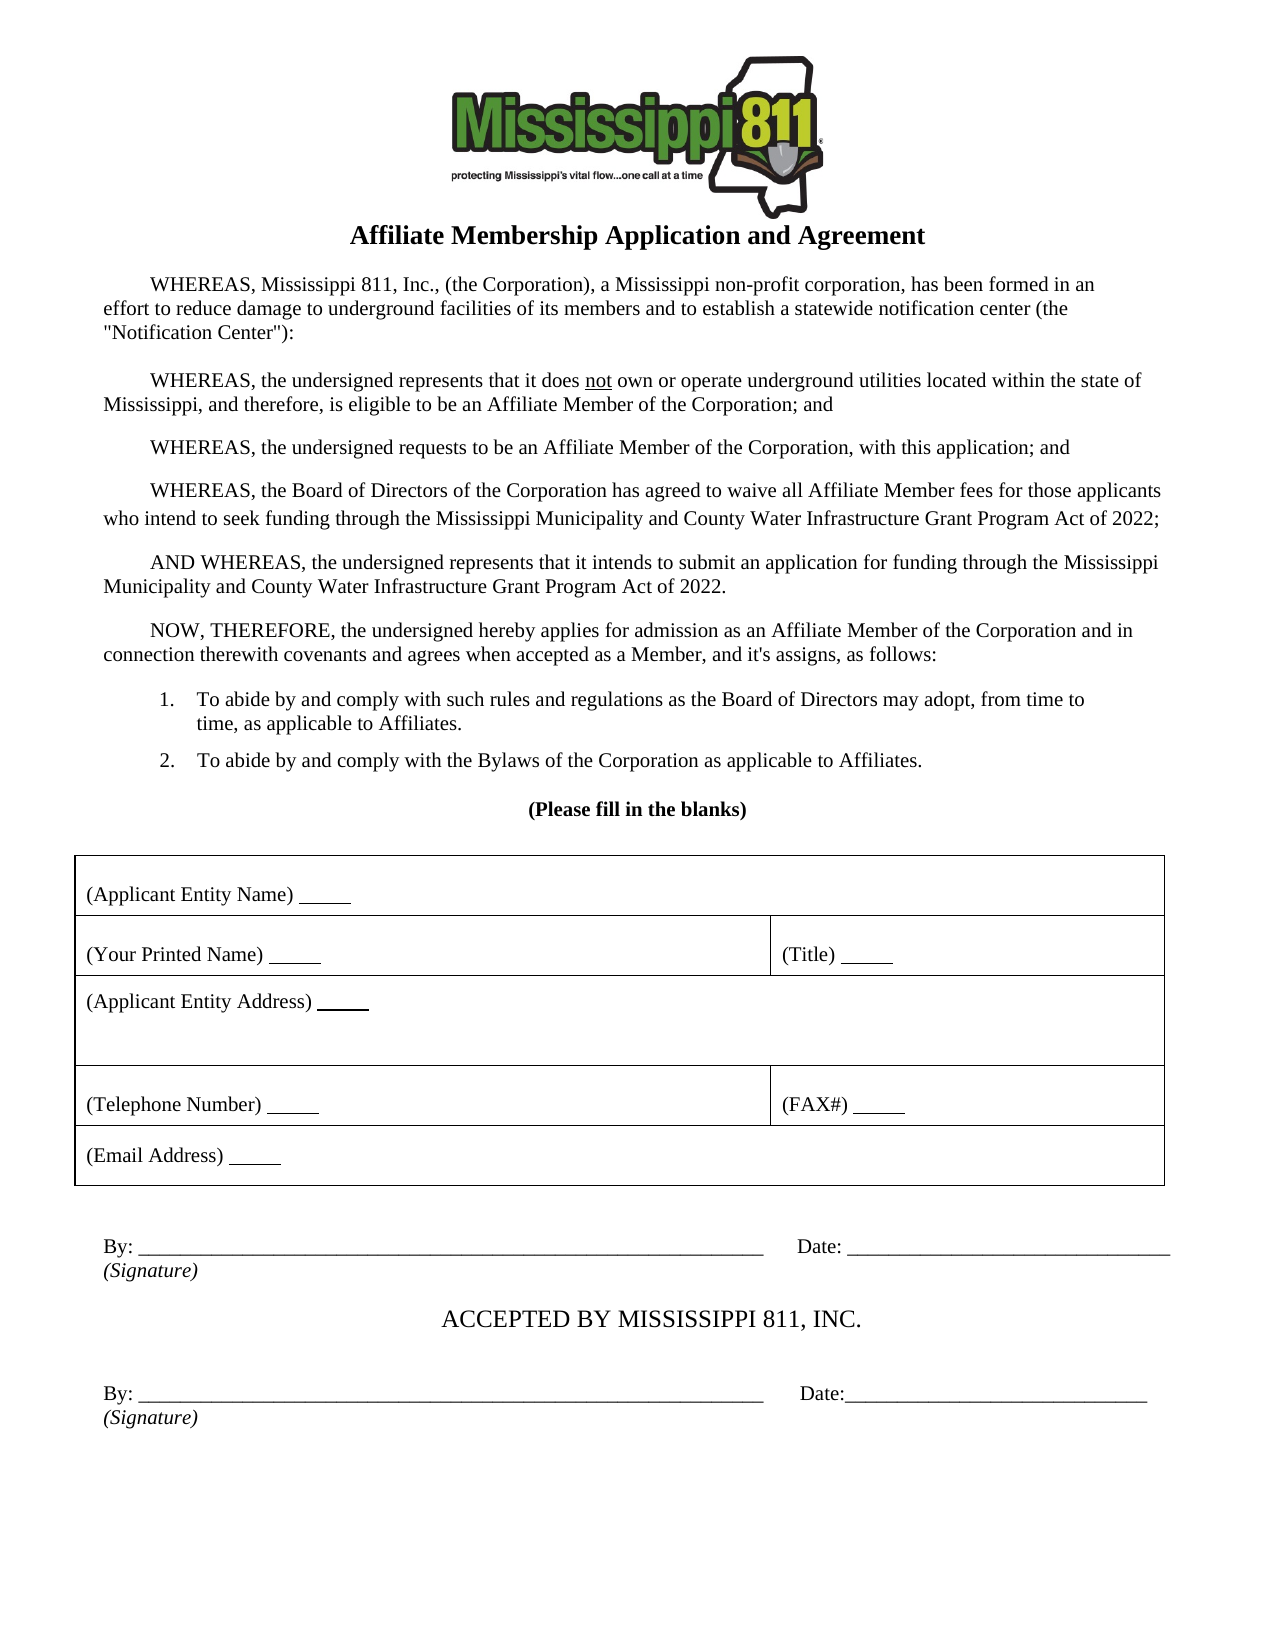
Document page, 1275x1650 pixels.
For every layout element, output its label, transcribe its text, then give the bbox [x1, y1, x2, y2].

text ACCEPTED BY MISSISSIPPI 811, INC. [103, 1304, 1200, 1333]
table_cell (FAX#) [771, 1066, 1164, 1125]
text By: ____________________________________________________________ Date:_____________________________ [103, 1381, 1200, 1405]
text By: ____________________________________________________________ Date: _______________________________ [103, 1234, 1200, 1258]
text WHEREAS, the undersigned represents that it does not own or operate underground utilities located within the state of Mississippi, and therefore, is eligible to be an Affiliate Member of the Corporation; and [103, 368, 1144, 416]
text NOW, THEREFORE, the undersigned hereby applies for admission as an Affiliate Member of the Corporation and in connection therewith covenants and agrees when accepted as a Member, and it's assigns, as follows: [103, 617, 1144, 666]
text WHEREAS, the undersigned requests to be an Affiliate Member of the Corporation, with this application; and [103, 435, 1144, 459]
text WHEREAS, Mississippi 811, Inc., (the Corporation), a Mississippi non-profit corporation, has been formed in an effort to reduce damage to underground facilities of its members and to establish a statewide notification center (the "Notification Center"): [103, 271, 1144, 344]
text Affiliate Membership Application and Agreement [75, 219, 1200, 250]
text WHEREAS, the Board of Directors of the Corporation has agreed to waive all Affiliate Member fees for those applicants who intend to seek funding through the Mississippi Municipality and County Water Infrastructure Grant Program Act of 2022; [103, 478, 1200, 531]
table_cell (Email Address) [76, 1126, 1164, 1185]
table_cell (Applicant Entity Address) [76, 976, 1164, 1065]
table_cell (Title) [771, 916, 1164, 975]
list To abide by and comply with such rules and regulations as the Board of Directors may adopt, from time to time, as applicable to Affiliates. [159, 687, 1096, 735]
text (Signature) [103, 1258, 1200, 1282]
list To abide by and comply with the Bylaws of the Corporation as applicable to Affiliates. [159, 748, 1097, 772]
text AND WHEREAS, the undersigned represents that it intends to submit an application for funding through the Mississippi Municipality and County Water Infrastructure Grant Program Act of 2022. [103, 550, 1200, 598]
picture [451, 56, 824, 219]
table_header (Applicant Entity Name) [76, 856, 1164, 915]
table_cell (Your Printed Name) [76, 916, 770, 975]
table_cell (Telephone Number) [76, 1066, 770, 1125]
text (Signature) [103, 1405, 1200, 1429]
text (Please fill in the blanks) [75, 797, 1200, 821]
